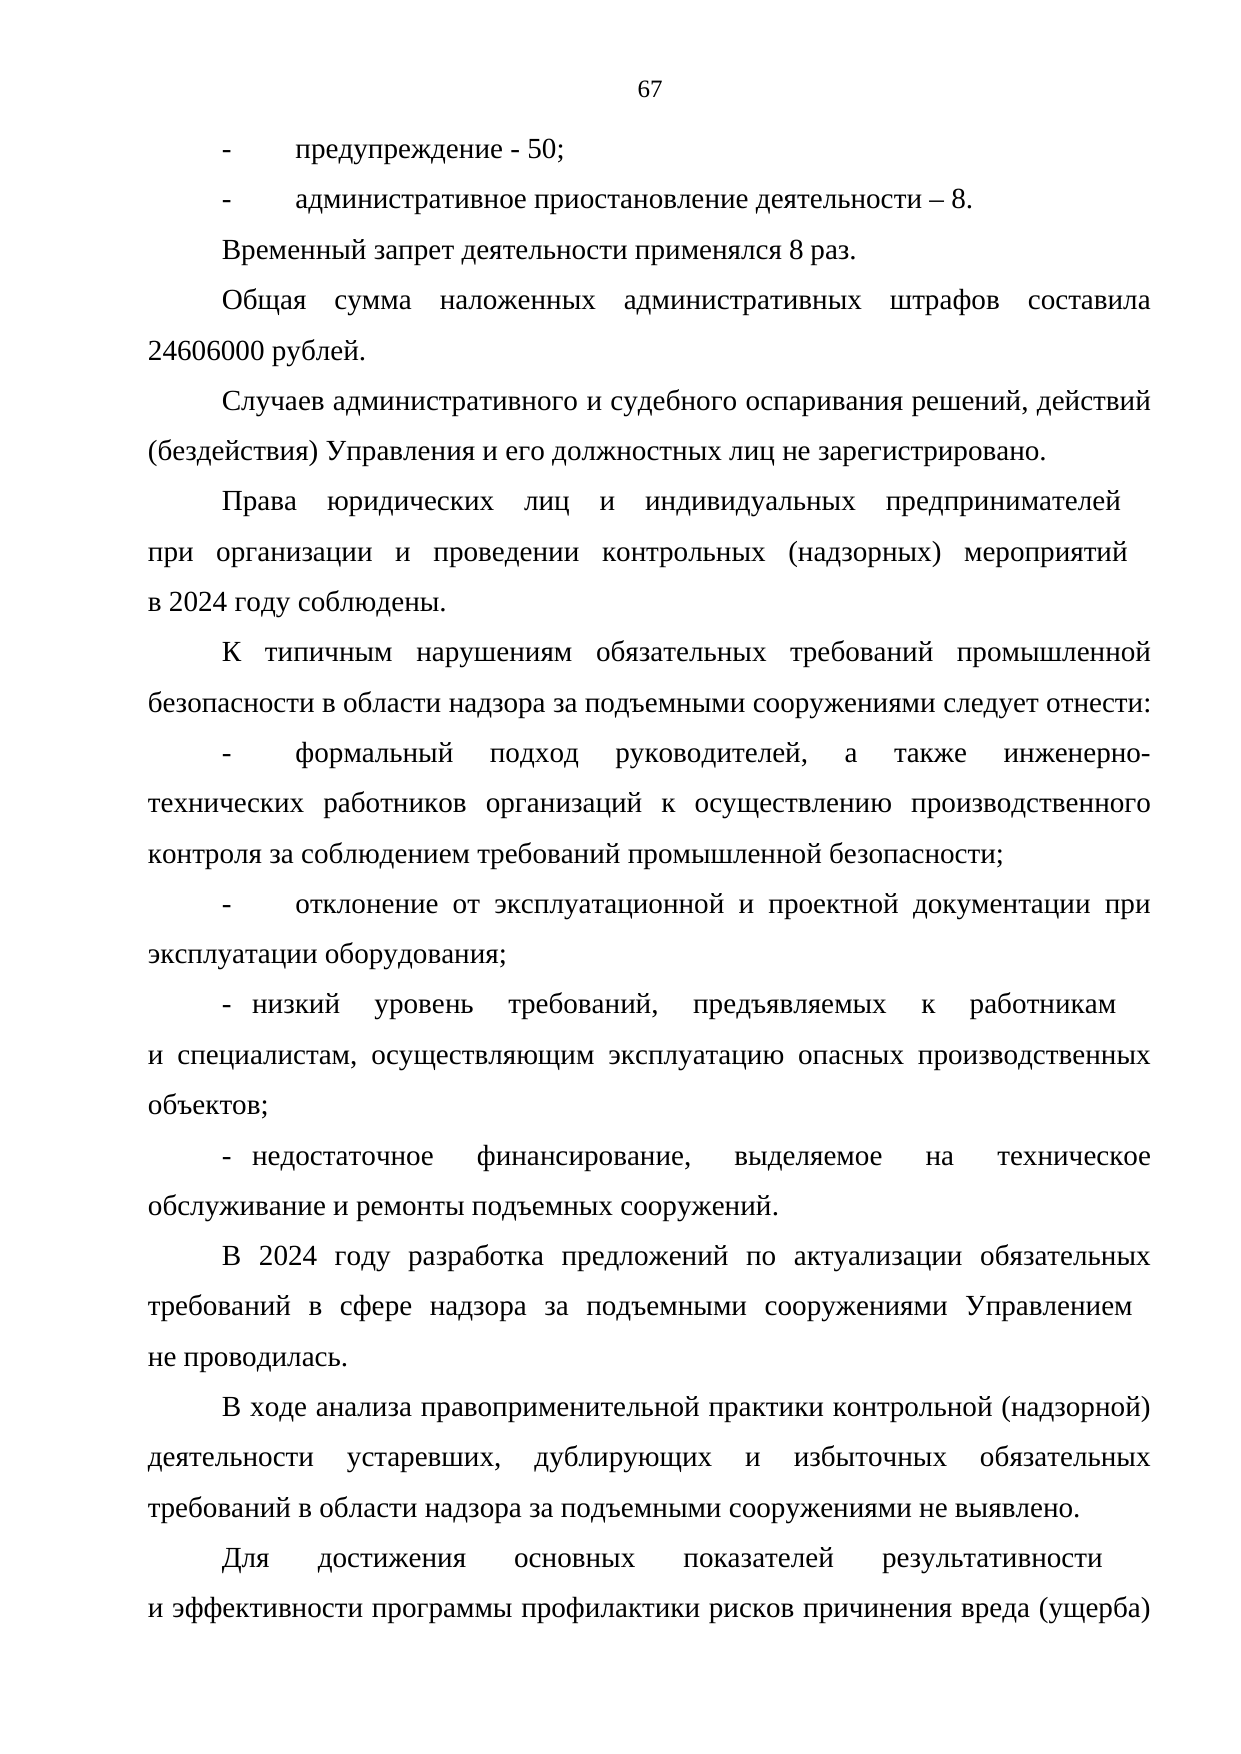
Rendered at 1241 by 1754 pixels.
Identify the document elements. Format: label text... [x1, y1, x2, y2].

text К типичным нарушениям обязательных требований промышленной безопасности в области надзора за подъемными сооружениями следует отнести: [148, 634, 1152, 718]
text Права юридических лиц и индивидуальных предпринимателей при организации и проведении контрольных (надзорных) мероприятий в 2024 году соблюдены. [148, 483, 1152, 618]
text - формальный подход руководителей, а также инженерно-технических работников организаций к осуществлению производственного контроля за соблюдением требований промышленной безопасности; [148, 735, 1152, 869]
text - низкий уровень требований, предъявляемых к работникам и специалистам, осуществляющим эксплуатацию опасных производственных объектов; [148, 987, 1152, 1121]
text В 2024 году разработка предложений по актуализации обязательных требований в сфере надзора за подъемными сооружениями Управлением не проводилась. [148, 1238, 1152, 1372]
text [148, 1540, 1152, 1624]
text Общая сумма наложенных административных штрафов составила 24606000 рублей. [148, 282, 1152, 366]
text - отклонение от эксплуатационной и проектной документации при эксплуатации оборудования; [148, 886, 1152, 970]
text - предупреждение - 50; [148, 131, 1152, 165]
text В ходе анализа правоприменительной практики контрольной (надзорной) деятельности устаревших, дублирующих и избыточных обязательных требований в области надзора за подъемными сооружениями не выявлено. [148, 1389, 1152, 1523]
text - недостаточное финансирование, выделяемое на техническое обслуживание и ремонты подъемных сооружений. [148, 1138, 1152, 1221]
text - административное приостановление деятельности – 8. [148, 182, 1152, 215]
text Временный запрет деятельности применялся 8 раз. [148, 232, 1152, 266]
text Случаев административного и судебного оспаривания решений, действий (бездействия) Управления и его должностных лиц не зарегистрировано. [148, 383, 1152, 467]
